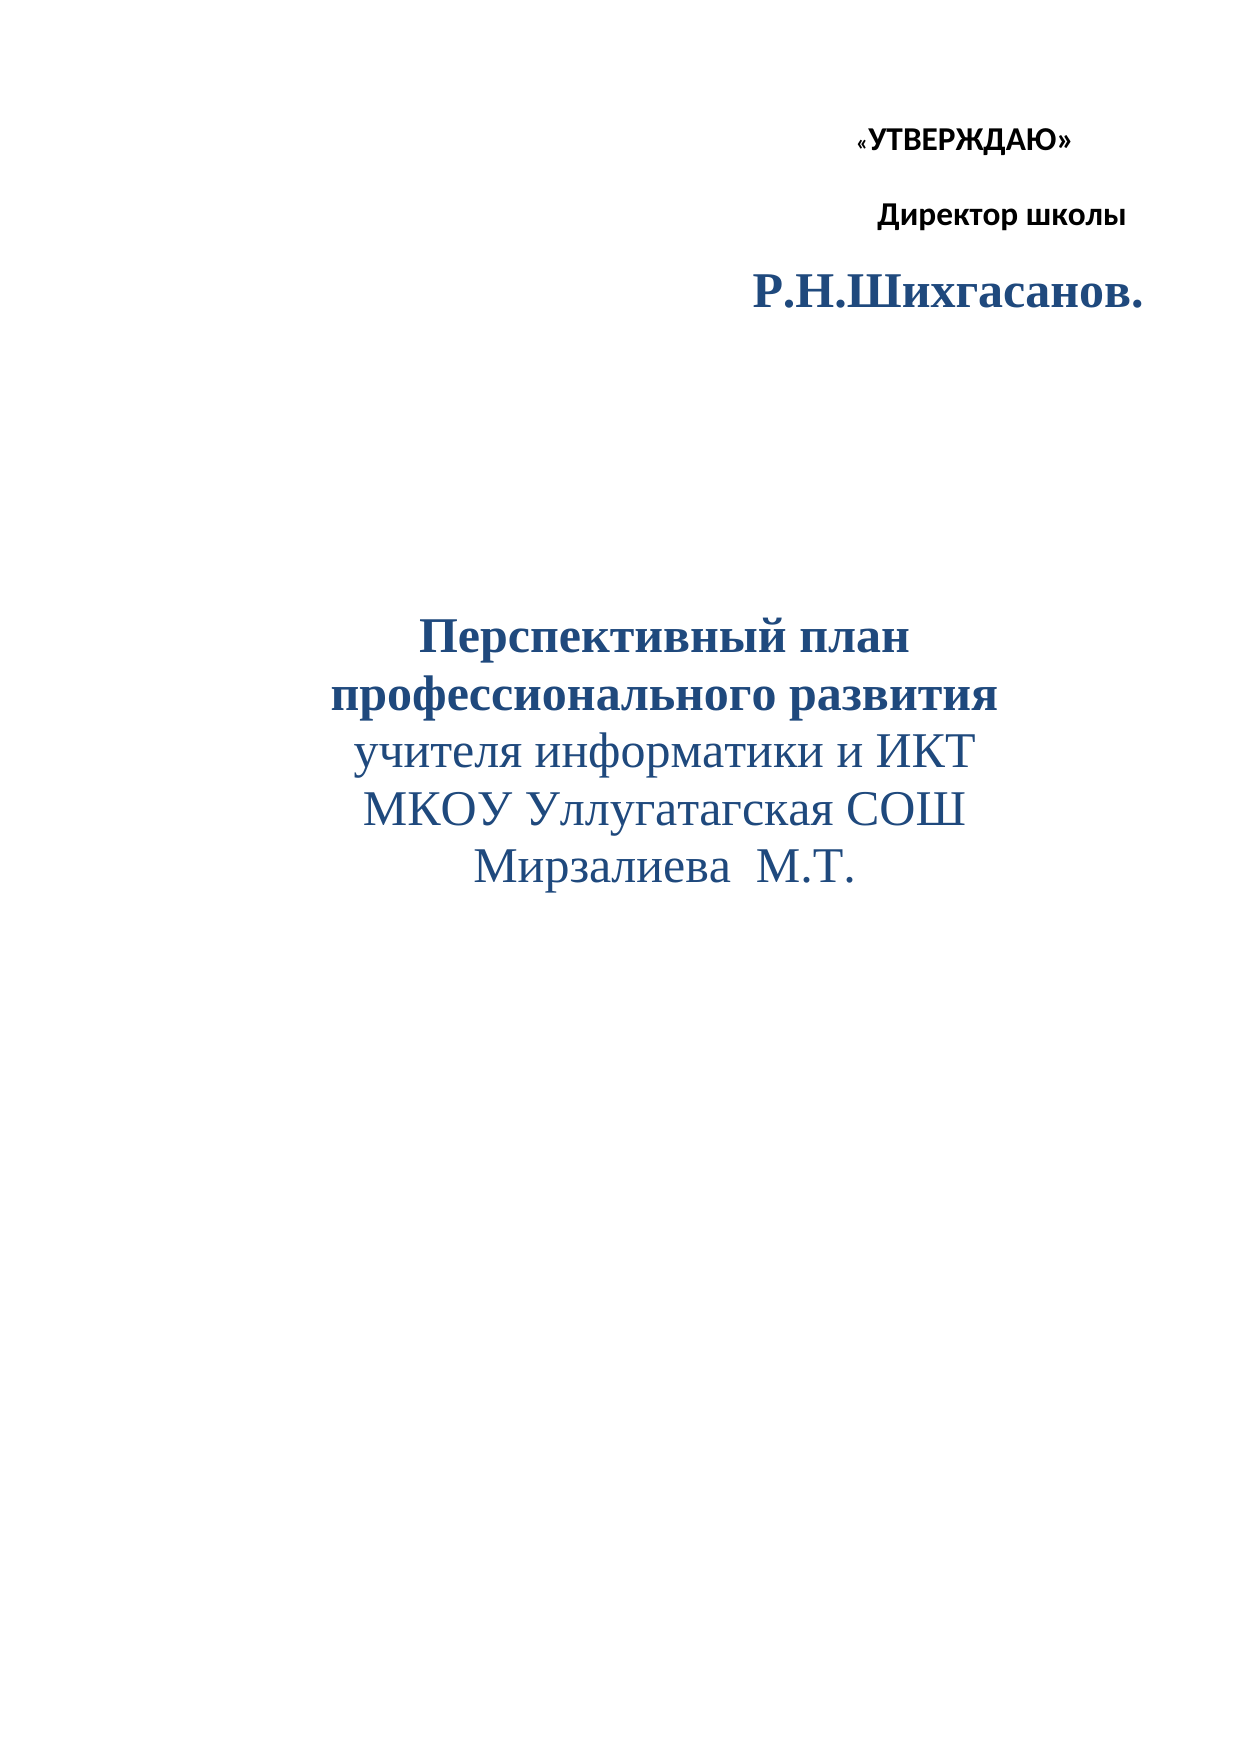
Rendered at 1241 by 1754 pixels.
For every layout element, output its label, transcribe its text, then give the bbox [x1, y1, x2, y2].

text Перспективный план [177, 606, 1152, 663]
text профессионального развития [177, 663, 1152, 721]
text «УТВЕРЖДАЮ» [177, 118, 1152, 159]
text учителя информатики и ИКТ [177, 721, 1152, 778]
text Р.Н.Шихгасанов. [177, 261, 1152, 318]
text МКОУ Уллугатагская СОШ [177, 778, 1152, 836]
text Мирзалиева М.Т. [177, 836, 1152, 893]
text Директор школы [177, 193, 1152, 234]
